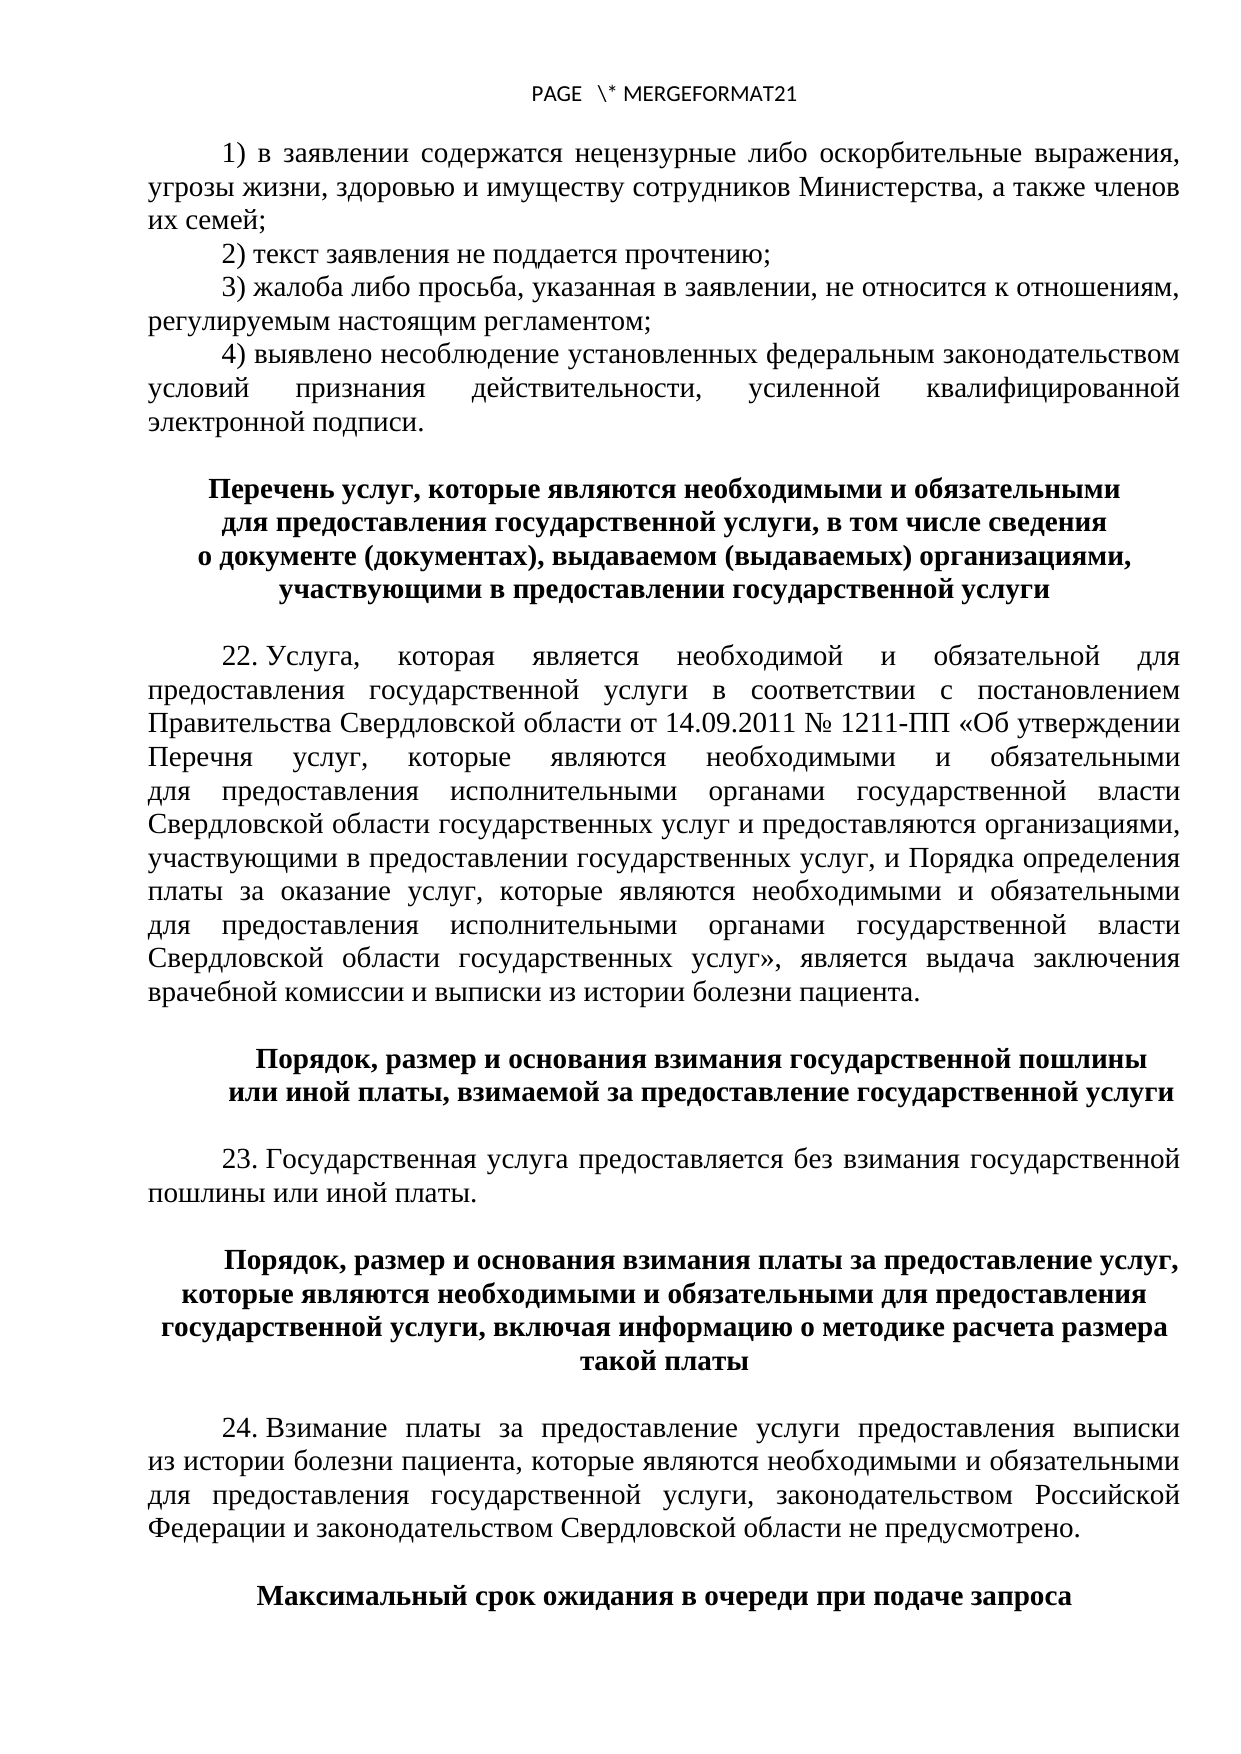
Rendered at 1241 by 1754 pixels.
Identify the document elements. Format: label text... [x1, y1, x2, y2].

text Максимальный срок ожидания в очереди при подаче запроса [148, 1578, 1181, 1611]
text или иной платы, взимаемой за предоставление государственной услуги [148, 1074, 1181, 1108]
list Государственная услуга предоставляется без взимания государственной пошлины или иной платы. [148, 1142, 1181, 1209]
text 2) текст заявления не поддается прочтению; [148, 236, 1181, 269]
list Услуга, которая является необходимой и обязательной для предоставления государственной услуги в соответствии с постановлением Правительства Свердловской области от 14.09.2011 № 1211-ПП «Об утверждении Перечня услуг, которые являются необходимыми и обязательными для предоставления исполнительными органами государственной власти Свердловской области государственных услуг и предоставляются организациями, участвующими в предоставлении государственных услуг, и Порядка определения платы за оказание услуг, которые являются необходимыми и обязательными для предоставления исполнительными органами государственной власти Свердловской области государственных услуг», является выдача заключения врачебной комиссии и выписки из истории болезни пациента. [148, 638, 1181, 1007]
text 4) выявлено несоблюдение установленных федеральным законодательством условий признания действительности, усиленной квалифицированной электронной подписи. [148, 337, 1181, 437]
text Порядок, размер и основания взимания платы за предоставление услуг, которые являются необходимыми и обязательными для предоставления государственной услуги, включая информацию о методике расчета размера такой платы [148, 1242, 1181, 1376]
text 3) жалоба либо просьба, указанная в заявлении, не относится к отношениям, регулируемым настоящим регламентом; [148, 269, 1181, 337]
text Перечень услуг, которые являются необходимыми и обязательными для предоставления государственной услуги, в том числе сведения о документе (документах), выдаваемом (выдаваемых) организациями, участвующими в предоставлении государственной услуги [148, 471, 1181, 605]
list Взимание платы за предоставление услуги предоставления выписки из истории болезни пациента, которые являются необходимыми и обязательными для предоставления государственной услуги, законодательством Российской Федерации и законодательством Свердловской области не предусмотрено. [148, 1410, 1181, 1544]
text 1) в заявлении содержатся нецензурные либо оскорбительные выражения, угрозы жизни, здоровью и имуществу сотрудников Министерства, а также членов их семей; [148, 135, 1181, 236]
text Порядок, размер и основания взимания государственной пошлины [148, 1041, 1181, 1074]
